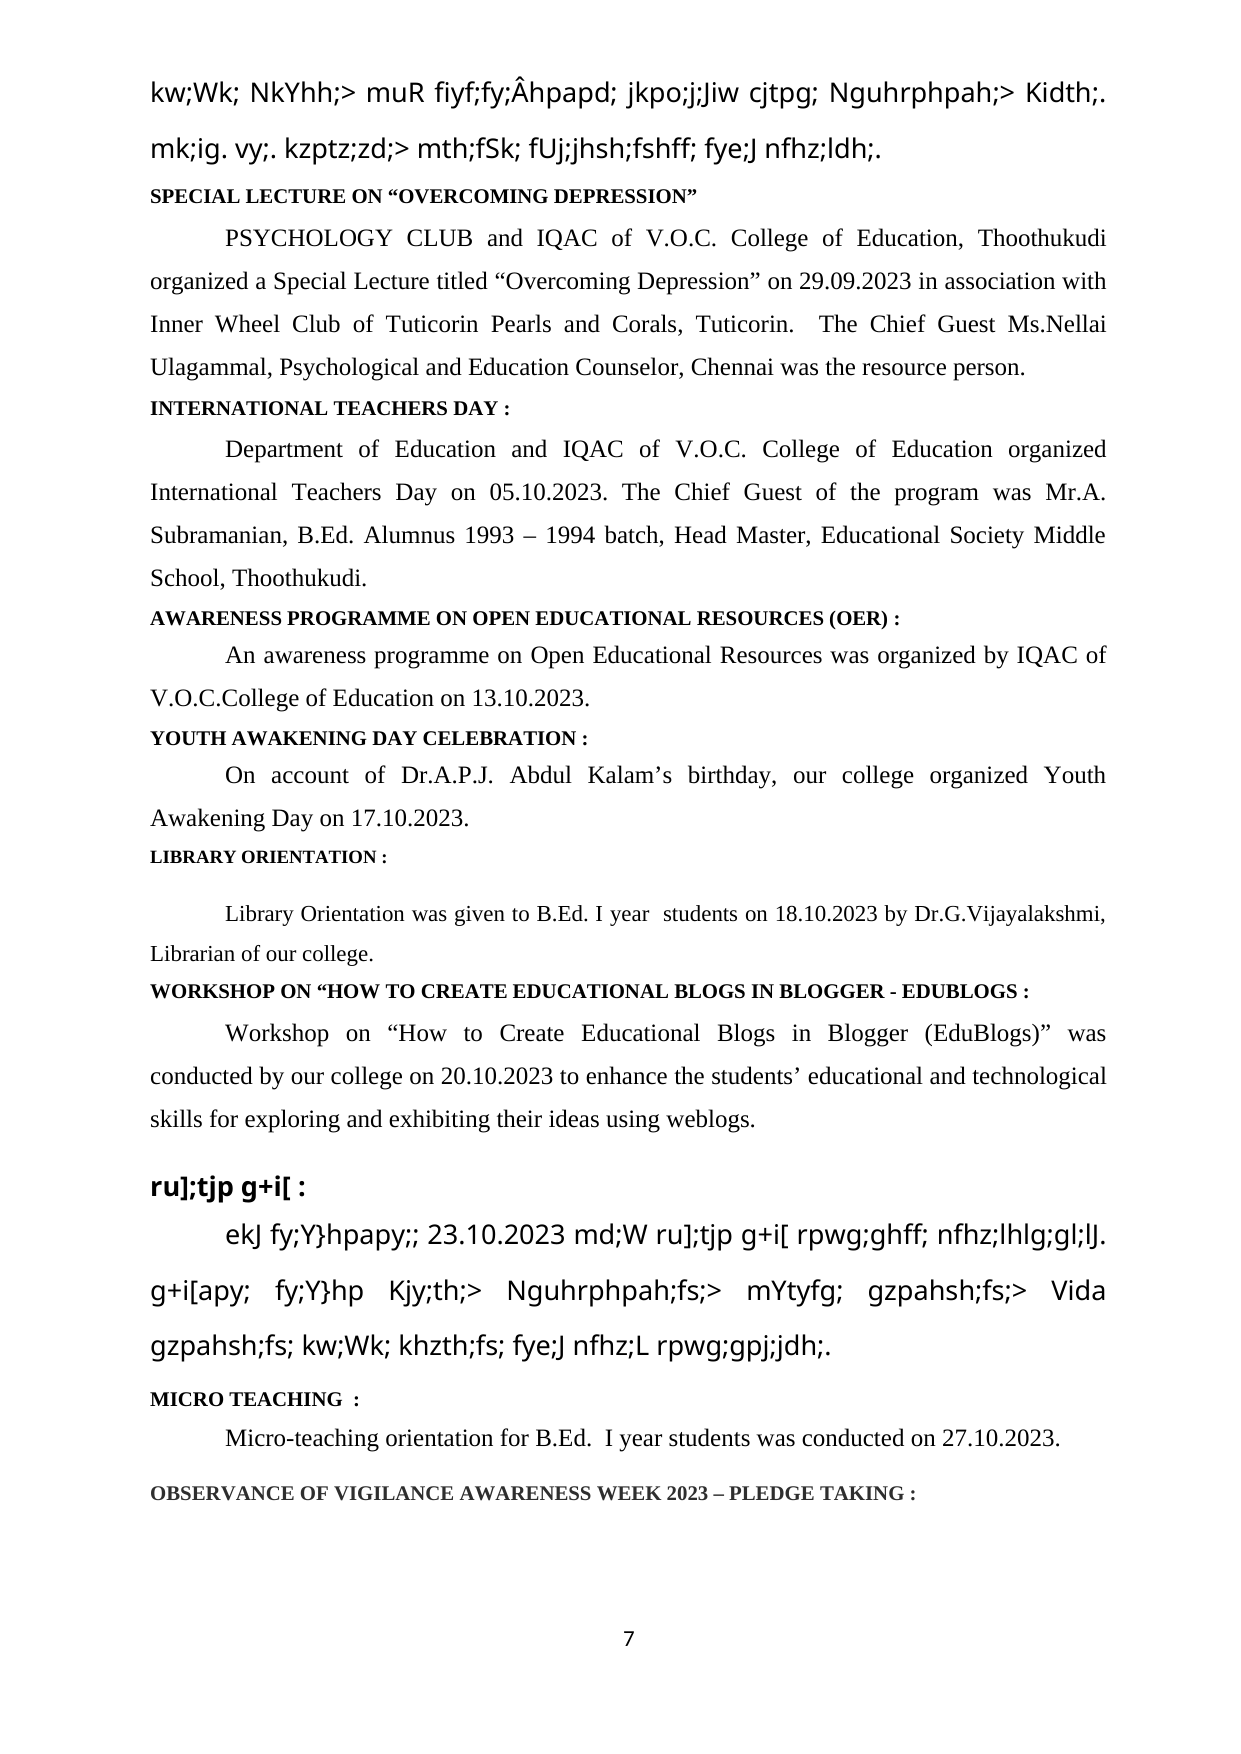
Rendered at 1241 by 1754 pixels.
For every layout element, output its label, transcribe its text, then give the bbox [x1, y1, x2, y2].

text Library Orientation was given to B.Ed. I year students on 18.10.2023 by Dr.G.Vijayalakshmi, Librarian of our college. [150, 901, 1107, 966]
text ekJ fy;Y}hpapy;; 23.10.2023 md;W ru];tjp g+i[ rpwg;ghff; nfhz;lhlg;gl;lJ. g+i[apy; fy;Y}hp Kjy;th;> Nguhrphpah;fs;> mYtyfg; gzpahsh;fs;> Vida gzpahsh;fs; kw;Wk; khzth;fs; fye;J nfhz;L rpwg;gpj;jdh;. [150, 1216, 1107, 1363]
text An awareness programme on Open Educational Resources was organized by IQAC of V.O.C.College of Education on 13.10.2023. [150, 640, 1107, 712]
text MICRO TEACHING : [150, 1387, 1107, 1411]
text Department of Education and IQAC of V.O.C. College of Education organized International Teachers Day on 05.10.2023. The Chief Guest of the program was Mr.A. Subramanian, B.Ed. Alumnus 1993 – 1994 batch, Head Master, Educational Society Middle School, Thoothukudi. [150, 434, 1107, 592]
text AWARENESS PROGRAMME ON OPEN EDUCATIONAL RESOURCES (OER) : [150, 606, 1107, 630]
text Micro-teaching orientation for B.Ed. I year students was conducted on 27.10.2023. [150, 1423, 1107, 1452]
text ru];tjp g+i[ : [150, 1167, 1107, 1204]
text PSYCHOLOGY CLUB and IQAC of V.O.C. College of Education, Thoothukudi organized a Special Lecture titled “Overcoming Depression” on 29.09.2023 in association with Inner Wheel Club of Tuticorin Pearls and Corals, Tuticorin. The Chief Guest Ms.Nellai Ulagammal, Psychological and Education Counselor, Chennai was the resource person. [150, 223, 1107, 381]
text WORKSHOP ON “HOW TO CREATE EDUCATIONAL BLOGS IN BLOGGER - EDUBLOGS : [150, 979, 1107, 1003]
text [150, 74, 1107, 166]
text Workshop on “How to Create Educational Blogs in Blogger (EduBlogs)” was conducted by our college on 20.10.2023 to enhance the students’ educational and technological skills for exploring and exhibiting their ideas using weblogs. [150, 1018, 1107, 1133]
text On account of Dr.A.P.J. Abdul Kalam’s birthday, our college organized Youth Awakening Day on 17.10.2023. [150, 760, 1107, 832]
text YOUTH AWAKENING DAY CELEBRATION : [150, 726, 1107, 750]
text SPECIAL LECTURE ON “OVERCOMING DEPRESSION” [150, 184, 1107, 208]
text INTERNATIONAL TEACHERS DAY : [150, 395, 1107, 419]
text OBSERVANCE OF VIGILANCE AWARENESS WEEK 2023 – PLEDGE TAKING : [150, 1481, 1107, 1504]
text LIBRARY ORIENTATION : [150, 846, 1107, 868]
